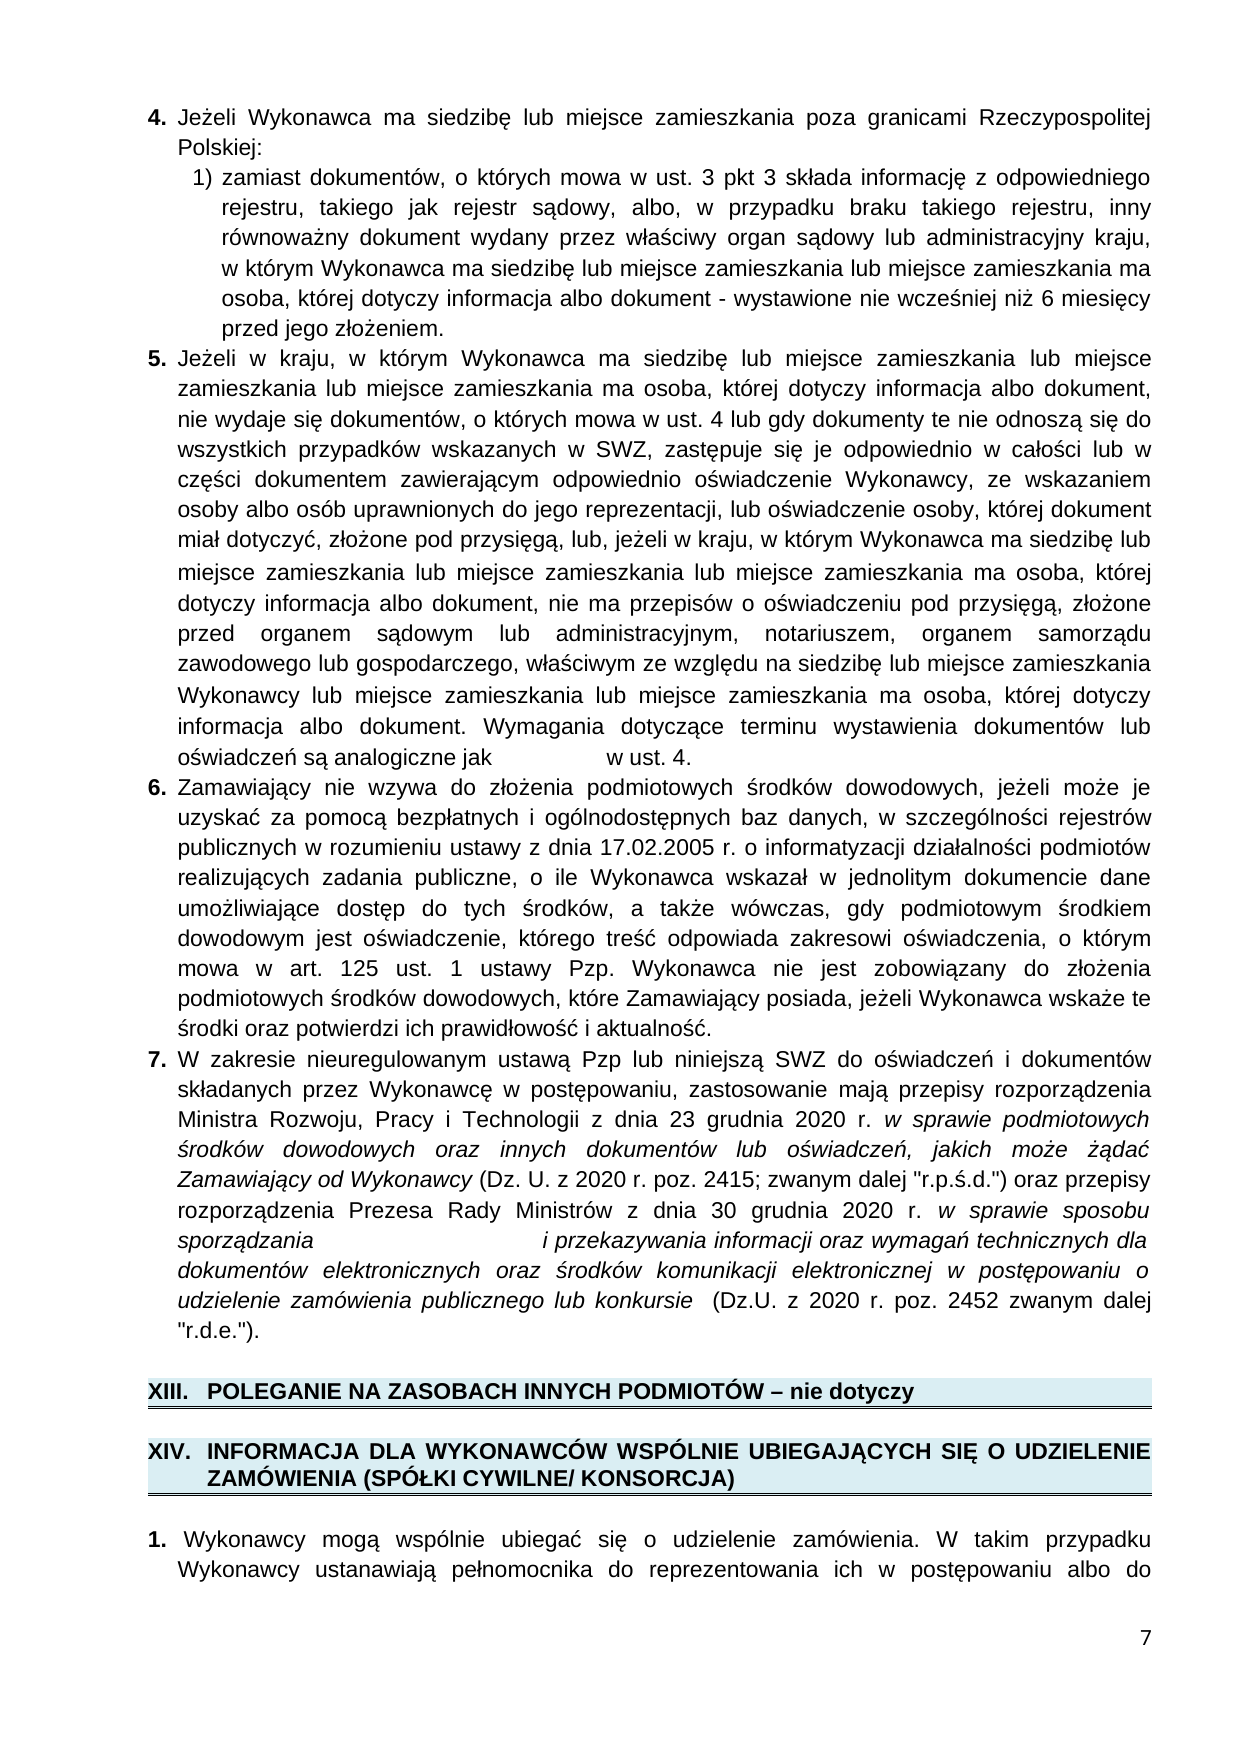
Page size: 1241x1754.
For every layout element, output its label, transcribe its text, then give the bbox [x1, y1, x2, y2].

text 5. Jeżeli w kraju, w którym Wykonawca ma siedzibę lub miejsce zamieszkania lub miejsce zamieszkania lub miejsce zamieszkania ma osoba, której dotyczy informacja albo dokument, nie wydaje się dokumentów, o których mowa w ust. 4 lub gdy dokumenty te nie odnoszą się do wszystkich przypadków wskazanych w SWZ, zastępuje się je odpowiednio w całości lub w części dokumentem zawierającym odpowiednio oświadczenie Wykonawcy, ze wskazaniem osoby albo osób uprawnionych do jego reprezentacji, lub oświadczenie osoby, której dokument miał dotyczyć, złożone pod przysięgą, lub, jeżeli w kraju, w którym Wykonawca ma siedzibę lub miejsce zamieszkania lub miejsce zamieszkania lub miejsce zamieszkania ma osoba, której dotyczy informacja albo dokument, nie ma przepisów o oświadczeniu pod przysięgą, złożone przed organem sądowym lub administracyjnym, notariuszem, organem samorządu zawodowego lub gospodarczego, właściwym ze względu na siedzibę lub miejsce zamieszkania Wykonawcy lub miejsce zamieszkania lub miejsce zamieszkania ma osoba, której dotyczy informacja albo dokument. Wymagania dotyczące terminu wystawienia dokumentów lub oświadczeń są analogiczne jak w ust. 4. [148, 345, 1152, 770]
text 4. Jeżeli Wykonawca ma siedzibę lub miejsce zamieszkania poza granicami Rzeczypospolitej Polskiej: [148, 103, 1152, 160]
text 6. Zamawiający nie wzywa do złożenia podmiotowych środków dowodowych, jeżeli może je uzyskać za pomocą bezpłatnych i ogólnodostępnych baz danych, w szczególności rejestrów publicznych w rozumieniu ustawy z dnia 17.02.2005 r. o informatyzacji działalności podmiotów realizujących zadania publiczne, o ile Wykonawca wskazał w jednolitym dokumencie dane umożliwiające dostęp do tych środków, a także wówczas, gdy podmiotowym środkiem dowodowym jest oświadczenie, którego treść odpowiada zakresowi oświadczenia, o którym mowa w art. 125 ust. 1 ustawy Pzp. Wykonawca nie jest zobowiązany do złożenia podmiotowych środków dowodowych, które Zamawiający posiada, jeżeli Wykonawca wskaże te środki oraz potwierdzi ich prawidłowość i aktualność. [148, 774, 1152, 1042]
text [148, 1526, 1152, 1583]
text XIII. POLEGANIE NA ZASOBACH INNYCH PODMIOTÓW – nie dotyczy [148, 1378, 1152, 1406]
text XIV. INFORMACJA DLA WYKONAWCÓW WSPÓLNIE UBIEGAJĄCYCH SIĘ O UDZIELENIE ZAMÓWIENIA (SPÓŁKI CYWILNE/ KONSORCJA) [148, 1438, 1152, 1493]
text 1) zamiast dokumentów, o których mowa w ust. 3 pkt 3 składa informację z odpowiedniego rejestru, takiego jak rejestr sądowy, albo, w przypadku braku takiego rejestru, inny równoważny dokument wydany przez właściwy organ sądowy lub administracyjny kraju, w którym Wykonawca ma siedzibę lub miejsce zamieszkania lub miejsce zamieszkania ma osoba, której dotyczy informacja albo dokument - wystawione nie wcześniej niż 6 miesięcy przed jego złożeniem. [192, 164, 1152, 341]
text 7. W zakresie nieuregulowanym ustawą Pzp lub niniejszą SWZ do oświadczeń i dokumentów składanych przez Wykonawcę w postępowaniu, zastosowanie mają przepisy rozporządzenia Ministra Rozwoju, Pracy i Technologii z dnia 23 grudnia 2020 r. w sprawie podmiotowych środków dowodowych oraz innych dokumentów lub oświadczeń, jakich może żądać Zamawiający od Wykonawcy (Dz. U. z 2020 r. poz. 2415; zwanym dalej "r.p.ś.d.") oraz przepisy rozporządzenia Prezesa Rady Ministrów z dnia 30 grudnia 2020 r. w sprawie sposobu sporządzania i przekazywania informacji oraz wymagań technicznych dla dokumentów elektronicznych oraz środków komunikacji elektronicznej w postępowaniu o udzielenie zamówienia publicznego lub konkursie (Dz.U. z 2020 r. poz. 2452 zwanym dalej "r.d.e."). [148, 1046, 1152, 1344]
